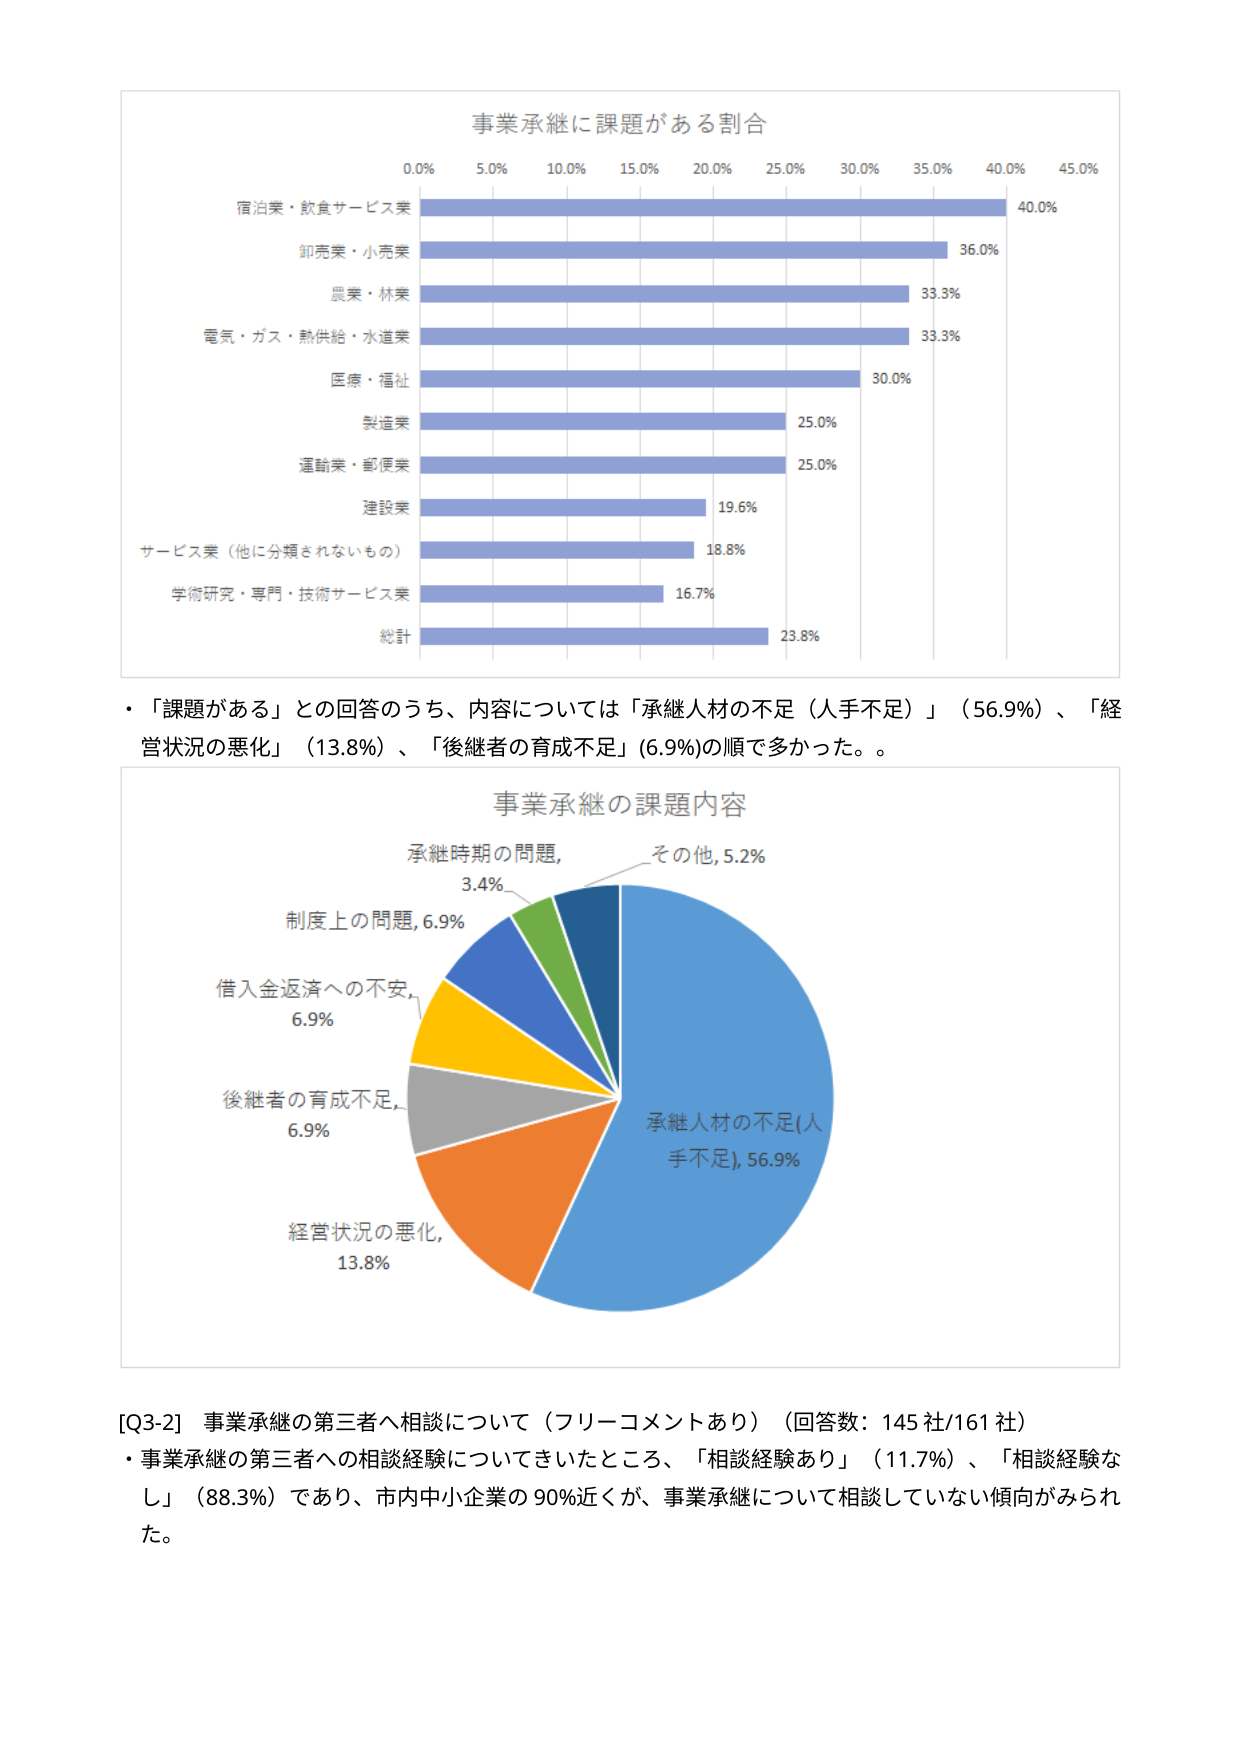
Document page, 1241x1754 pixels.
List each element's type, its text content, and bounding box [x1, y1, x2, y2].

picture [118, 89, 1123, 681]
text ・事業承継の第三者への相談経験についてきいたところ、「相談経験あり」（11.7%）、「相談経験なし」（88.3%）であり、市内中小企業の90%近くが、事業承継について相談していない傾向がみられた。 [118, 1439, 1122, 1552]
text ・「課題がある」との回答のうち、内容については「承継人材の不足（人手不足）」（56.9%）、「経営状況の悪化」（13.8%）、「後継者の育成不足」(6.9%)の順で多かった。。 [118, 689, 1122, 764]
picture [118, 764, 1123, 1371]
text [Q3-2] 事業承継の第三者へ相談について（フリーコメントあり）（回答数：145社/161社） [118, 1402, 1122, 1439]
